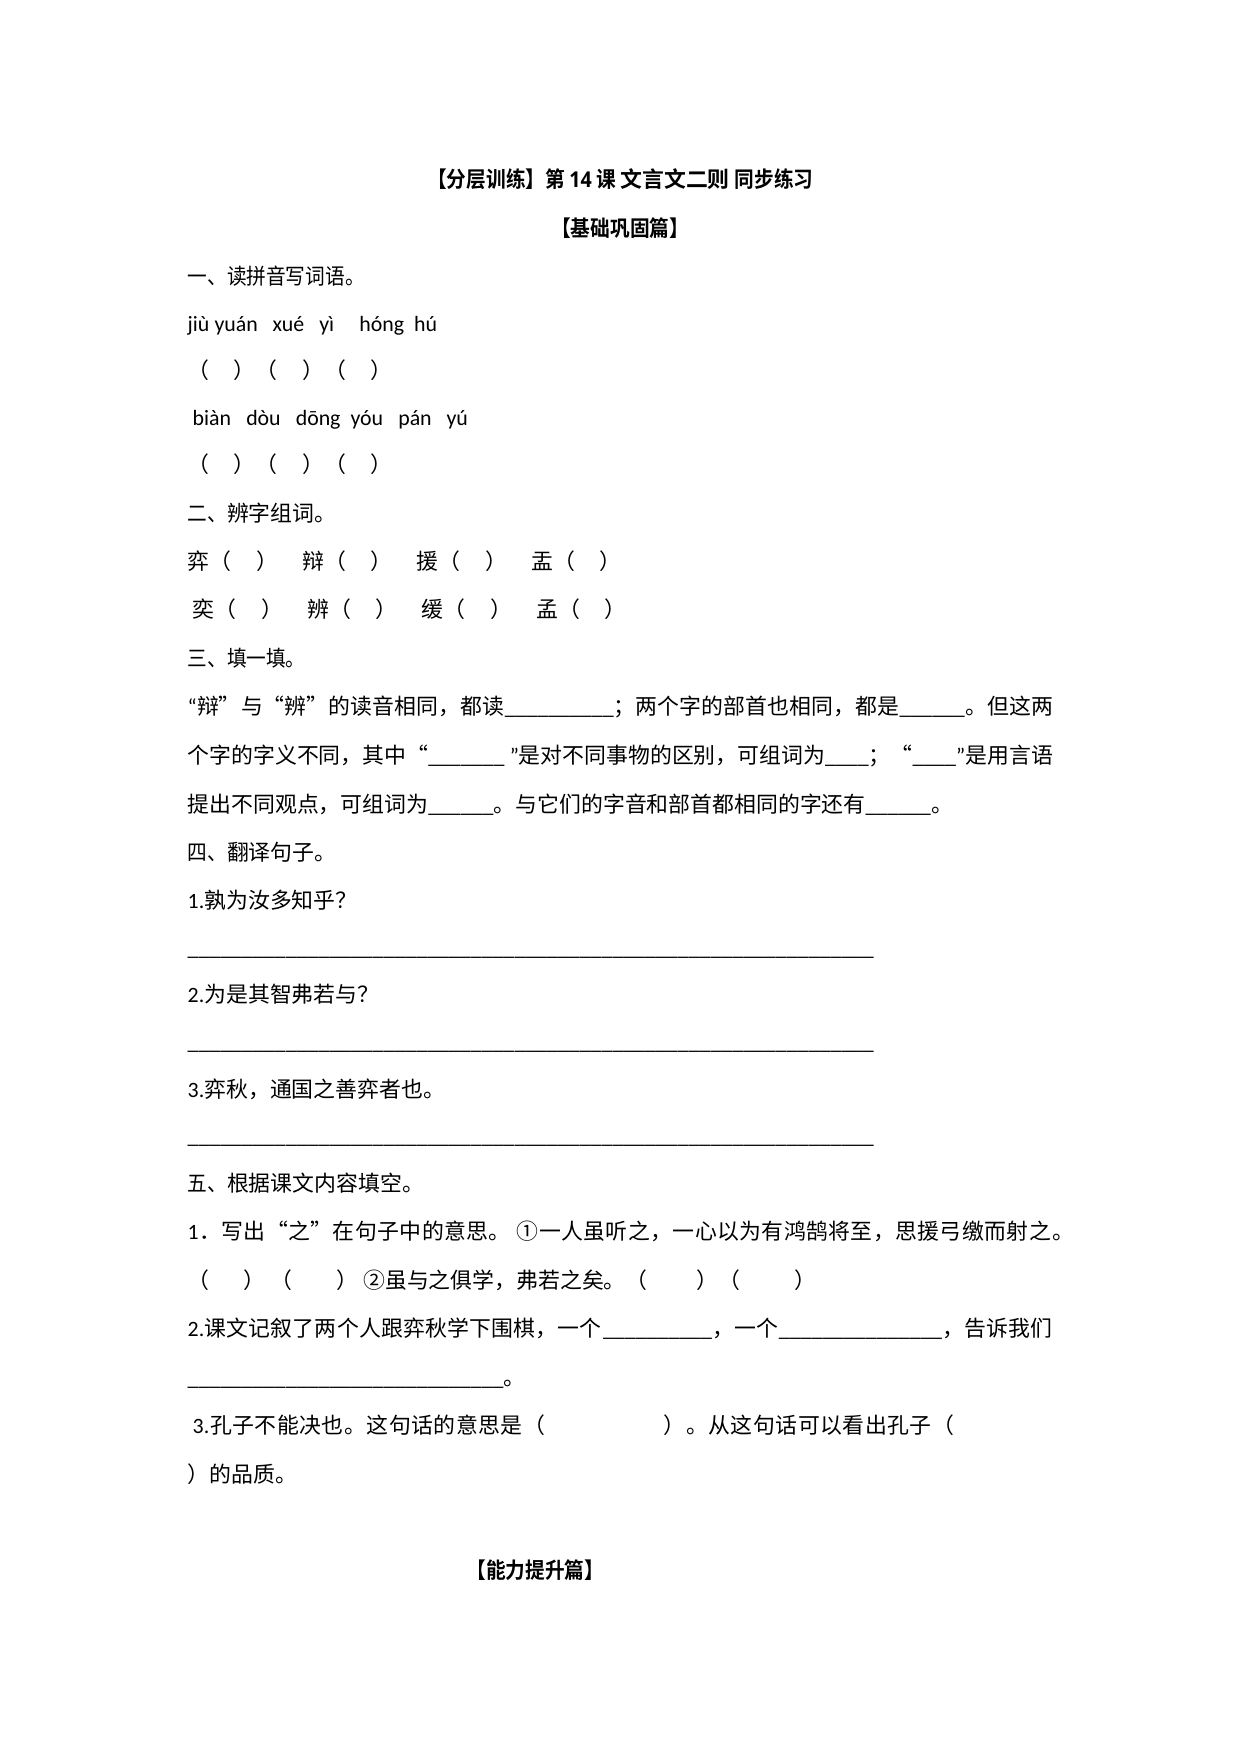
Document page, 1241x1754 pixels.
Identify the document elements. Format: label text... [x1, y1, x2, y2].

text 一、读拼音写词语。 [187, 259, 1053, 291]
text 弈（ ） 辩（ ） 援（ ） 盂（ ） [187, 544, 1053, 576]
text （ ）（ ）（ ） [187, 353, 1053, 385]
text 3.孔子不能决也。这句话的意思是（ ）。从这句话可以看出孔子（ ）的品质。 [187, 1408, 1053, 1489]
text “辩”与“辨”的读音相同，都读__________；两个字的部首也相同，都是______。但这两个字的字义不同，其中“_______ ”是对不同事物的区别，可组词为____；“____”是用言语提出不同观点，可组词为______。与它们的字音和部首都相同的字还有______。 [187, 689, 1053, 819]
text 四、翻译句子。 [187, 834, 1053, 867]
text （ ）（ ）（ ） [187, 447, 1053, 479]
text 奕（ ） 辨（ ） 缓（ ） 孟（ ） [187, 592, 1053, 624]
text _______________________________________________________________ [187, 931, 1053, 964]
text 【能力提升篇】 [187, 1552, 1053, 1585]
text 1.孰为汝多知乎？ [187, 883, 1053, 915]
text 三、填一填。 [187, 640, 1053, 673]
text 3.弈秋，通国之善弈者也。 [187, 1071, 1053, 1104]
text biàn dòu dōng yóu pán yú [187, 401, 1053, 434]
text 2.为是其智弗若与？ [187, 977, 1053, 1009]
text 五、根据课文内容填空。 [187, 1165, 1053, 1198]
text 2.课文记叙了两个人跟弈秋学下围棋，一个__________，一个_______________，告诉我们_____________________________。 [187, 1311, 1053, 1392]
text 【分层训练】第14课 文言文二则 同步练习 [187, 162, 1053, 194]
text 二、辨字组词。 [187, 495, 1053, 528]
text _______________________________________________________________ [187, 1119, 1053, 1152]
text 1．写出“之”在句子中的意思。 ①一人虽听之，一心以为有鸿鹄将至，思援弓缴而射之。（ ） （ ） ②虽与之俱学，弗若之矣。（ ）（ ） [187, 1214, 1053, 1295]
text jiù yuán xué yì hóng hú [187, 307, 1053, 339]
text 【基础巩固篇】 [187, 210, 1053, 243]
text _______________________________________________________________ [187, 1025, 1053, 1058]
